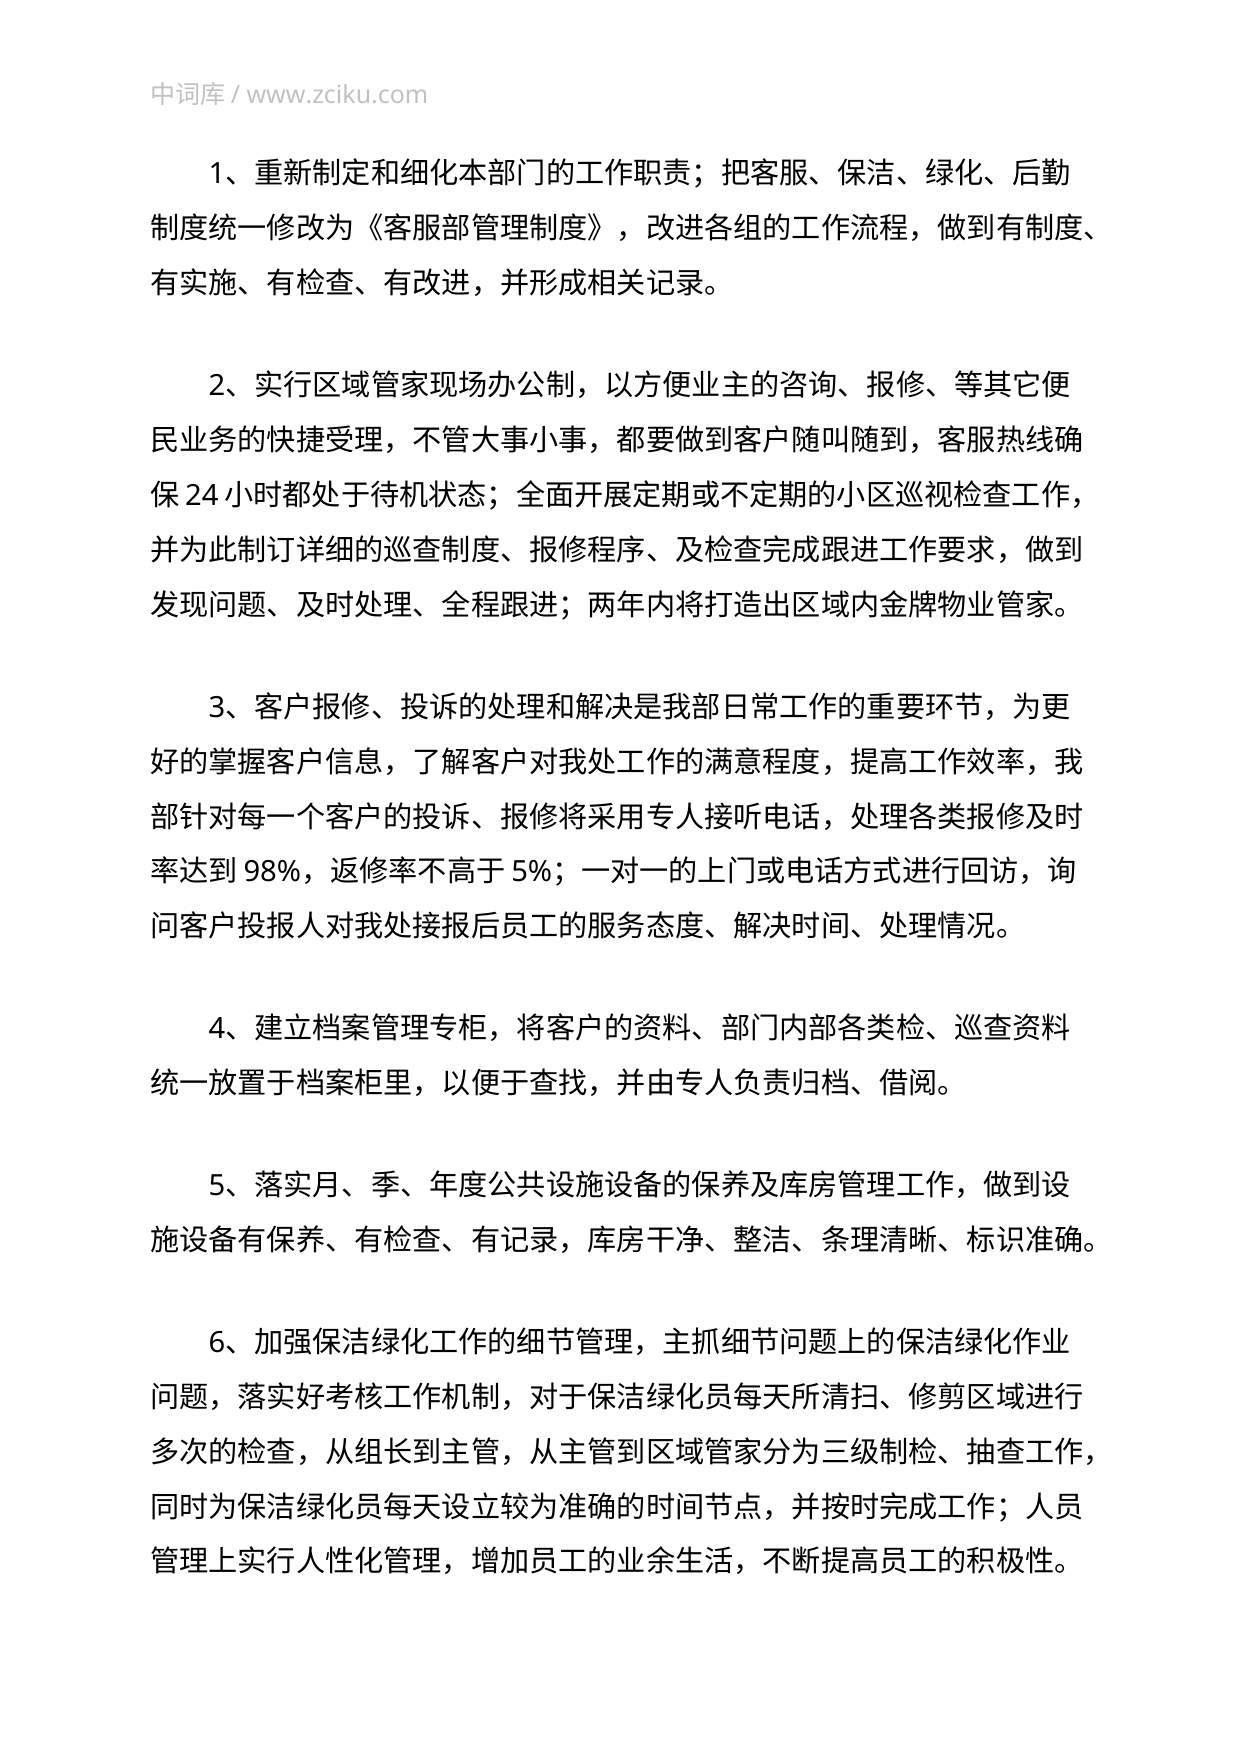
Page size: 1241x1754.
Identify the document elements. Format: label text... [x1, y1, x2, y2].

text 4、建立档案管理专柜，将客户的资料、部门内部各类检、巡查资料统一放置于档案柜里，以便于查找，并由专人负责归档、借阅。 [150, 1005, 1090, 1102]
text 1、重新制定和细化本部门的工作职责；把客服、保洁、绿化、后勤制度统一修改为《客服部管理制度》，改进各组的工作流程，做到有制度、有实施、有检查、有改进，并形成相关记录。 [150, 150, 1090, 302]
text 3、客户报修、投诉的处理和解决是我部日常工作的重要环节，为更好的掌握客户信息，了解客户对我处工作的满意程度，提高工作效率，我部针对每一个客户的投诉、报修将采用专人接听电话，处理各类报修及时率达到98%，返修率不高于5%；一对一的上门或电话方式进行回访，询问客户投报人对我处接报后员工的服务态度、解决时间、处理情况。 [150, 683, 1090, 945]
text 2、实行区域管家现场办公制，以方便业主的咨询、报修、等其它便民业务的快捷受理，不管大事小事，都要做到客户随叫随到，客服热线确保24小时都处于待机状态；全面开展定期或不定期的小区巡视检查工作，并为此制订详细的巡查制度、报修程序、及检查完成跟进工作要求，做到发现问题、及时处理、全程跟进；两年内将打造出区域内金牌物业管家。 [150, 362, 1090, 624]
text 5、落实月、季、年度公共设施设备的保养及库房管理工作，做到设施设备有保养、有检查、有记录，库房干净、整洁、条理清晰、标识准确。 [150, 1162, 1090, 1259]
text 6、加强保洁绿化工作的细节管理，主抓细节问题上的保洁绿化作业问题，落实好考核工作机制，对于保洁绿化员每天所清扫、修剪区域进行多次的检查，从组长到主管，从主管到区域管家分为三级制检、抽查工作，同时为保洁绿化员每天设立较为准确的时间节点，并按时完成工作；人员管理上实行人性化管理，增加员工的业余生活，不断提高员工的积极性。 [150, 1318, 1090, 1580]
